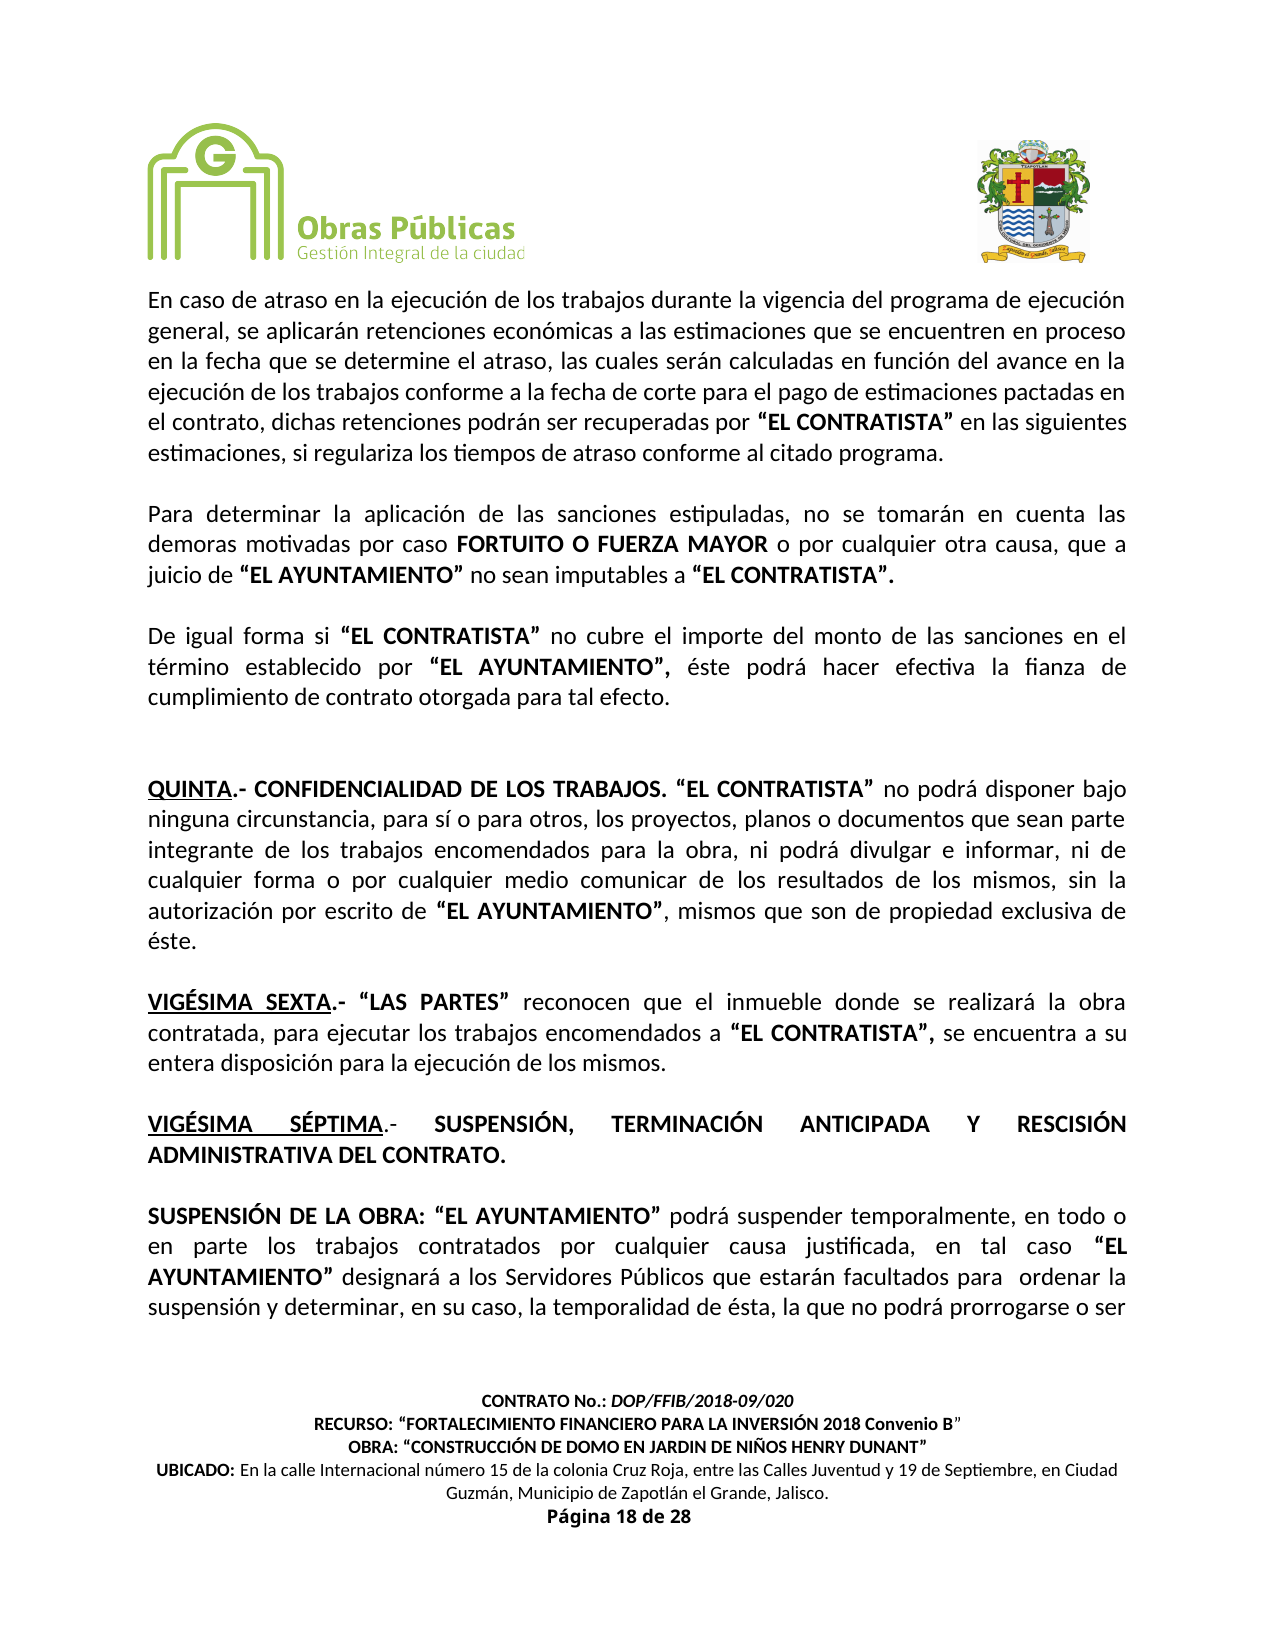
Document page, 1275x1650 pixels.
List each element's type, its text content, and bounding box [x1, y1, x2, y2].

picture [977, 140, 1090, 263]
text En caso de atraso en la ejecución de los trabajos durante la vigencia del programa de ejecución general, se aplicarán retenciones económicas a las estimaciones que se encuentren en proceso en la fecha que se determine el atraso, las cuales serán calculadas en función del avance en la ejecución de los trabajos conforme a la fecha de corte para el pago de estimaciones pactadas en el contrato, dichas retenciones podrán ser recuperadas por “EL CONTRATISTA” en las siguientes estimaciones, si regulariza los tiempos de atraso conforme al citado programa. [148, 284, 1127, 467]
text VIGÉSIMA SÉPTIMA.- SUSPENSIÓN, TERMINACIÓN ANTICIPADA Y RESCISIÓN ADMINISTRATIVA DEL CONTRATO. [148, 1108, 1127, 1169]
text QUINTA.- CONFIDENCIALIDAD DE LOS TRABAJOS. “EL CONTRATISTA” no podrá disponer bajo ninguna circunstancia, para sí o para otros, los proyectos, planos o documentos que sean parte integrante de los trabajos encomendados para la obra, ni podrá divulgar e informar, ni de cualquier forma o por cualquier medio comunicar de los resultados de los mismos, sin la autorización por escrito de “EL AYUNTAMIENTO”, mismos que son de propiedad exclusiva de éste. [148, 773, 1127, 956]
text De igual forma si “EL CONTRATISTA” no cubre el importe del monto de las sanciones en el término establecido por “EL AYUNTAMIENTO”, éste podrá hacer efectiva la fianza de cumplimiento de contrato otorgada para tal efecto. [148, 620, 1127, 712]
text VIGÉSIMA SEXTA.- “LAS PARTES” reconocen que el inmueble donde se realizará la obra contratada, para ejecutar los trabajos encomendados a “EL CONTRATISTA”, se encuentra a su entera disposición para la ejecución de los mismos. [148, 986, 1127, 1078]
picture [147, 123, 525, 263]
text Para determinar la aplicación de las sanciones estipuladas, no se tomarán en cuenta las demoras motivadas por caso FORTUITO O FUERZA MAYOR o por cualquier otra causa, que a juicio de “EL AYUNTAMIENTO” no sean imputables a “EL CONTRATISTA”. [148, 498, 1127, 589]
